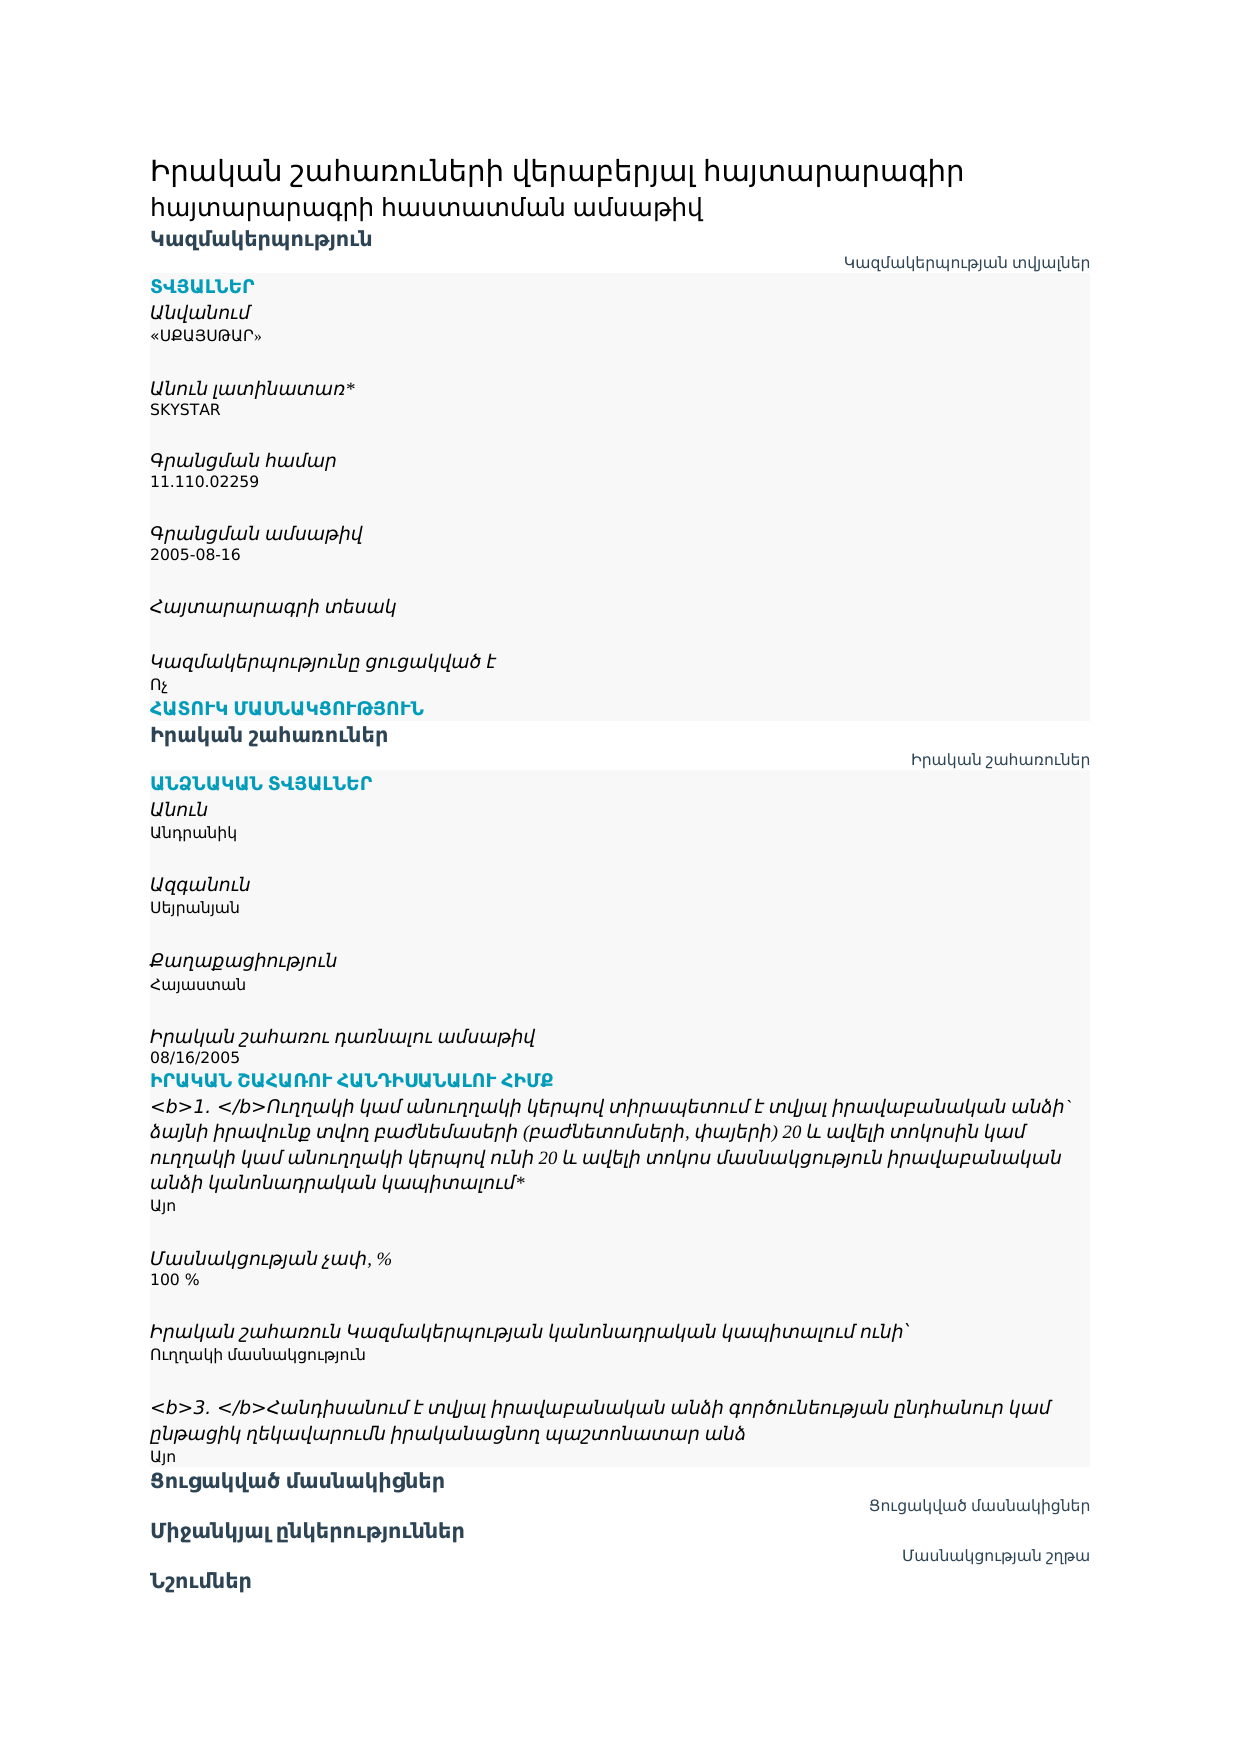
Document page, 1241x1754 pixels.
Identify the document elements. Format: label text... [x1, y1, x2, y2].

text Քաղաքացիություն [150, 948, 1090, 973]
text Հայաստան [150, 973, 1090, 994]
text <b>3. </b>Հանդիսանում է տվյալ իրավաբանական անձի գործունեության ընդհանուր կամ ընթացիկ ղեկավարումն իրականացնող պաշտոնատար անձ [150, 1394, 1090, 1445]
text Այո [150, 1195, 1090, 1216]
text 08/16/2005 [150, 1049, 1090, 1067]
text ԱՆՁՆԱԿԱՆ ՏՎՅԱԼՆԵՐ [150, 770, 1090, 796]
text Սեյրանյան [150, 897, 1090, 918]
text Ցուցակված մասնակիցներ [150, 1467, 1090, 1495]
text Անուն [150, 796, 1090, 821]
text Կազմակերպության տվյալներ [150, 252, 1090, 273]
text Մասնակցության չափ, % [150, 1245, 1090, 1271]
text 2005-08-16 [150, 546, 1090, 564]
text Միջանկյալ ընկերություններ [150, 1516, 1090, 1545]
text Իրական շահառուն Կազմակերպության կանոնադրական կապիտալում ունի՝ [150, 1318, 1090, 1344]
text 11.110.02259 [150, 473, 1090, 492]
text Իրական շահառուներ [150, 749, 1090, 770]
text Անուն լատինատառ* [150, 375, 1090, 400]
text Ազգանուն [150, 872, 1090, 897]
text Մասնակցության շղթա [150, 1545, 1090, 1566]
text Իրական շահառու դառնալու ամսաթիվ [150, 1024, 1090, 1049]
text ԻՐԱԿԱՆ ՇԱՀԱՌՈՒ ՀԱՆԴԻՍԱՆԱԼՈՒ ՀԻՄՔ [150, 1067, 1090, 1093]
text Կազմակերպությունը ցուցակված է [150, 648, 1090, 674]
text Կազմակերպություն [150, 224, 1090, 252]
text Իրական շահառուների վերաբերյալ հայտարարագիր [150, 150, 1090, 190]
text <b>1. </b>Ուղղակի կամ անուղղակի կերպով տիրապետում է տվյալ իրավաբանական անձի` ձայնի իրավունք տվող բաժնեմասերի (բաժնետոմսերի, փայերի) 20 և ավելի տոկոսին կամ ուղղակի կամ անուղղակի կերպով ունի 20 և ավելի տոկոս մասնակցություն իրավաբանական անձի կանոնադրական կապիտալում* [150, 1093, 1090, 1195]
text SKYSTAR [150, 400, 1090, 419]
text Գրանցման համար [150, 448, 1090, 473]
text Ոչ [150, 674, 1090, 695]
text ՏՎՅԱԼՆԵՐ [150, 273, 1090, 299]
text Անվանում [150, 299, 1090, 324]
text Ուղղակի մասնակցություն [150, 1344, 1090, 1365]
text ՀԱՏՈՒԿ ՄԱՍՆԱԿՑՈՒԹՅՈՒՆ [150, 695, 1090, 721]
text 100 % [150, 1271, 1090, 1289]
text Այո [150, 1445, 1090, 1467]
text Անդրանիկ [150, 821, 1090, 843]
text «ՍՔԱՅՍԹԱՐ» [150, 324, 1090, 346]
text Ցուցակված մասնակիցներ [150, 1495, 1090, 1516]
text Իրական շահառուներ [150, 721, 1090, 749]
text Նշումներ [150, 1566, 1090, 1594]
text Գրանցման ամսաթիվ [150, 521, 1090, 546]
text հայտարարագրի հաստատման ամսաթիվ [150, 190, 1090, 224]
text Հայտարարագրի տեսակ [150, 594, 1090, 619]
